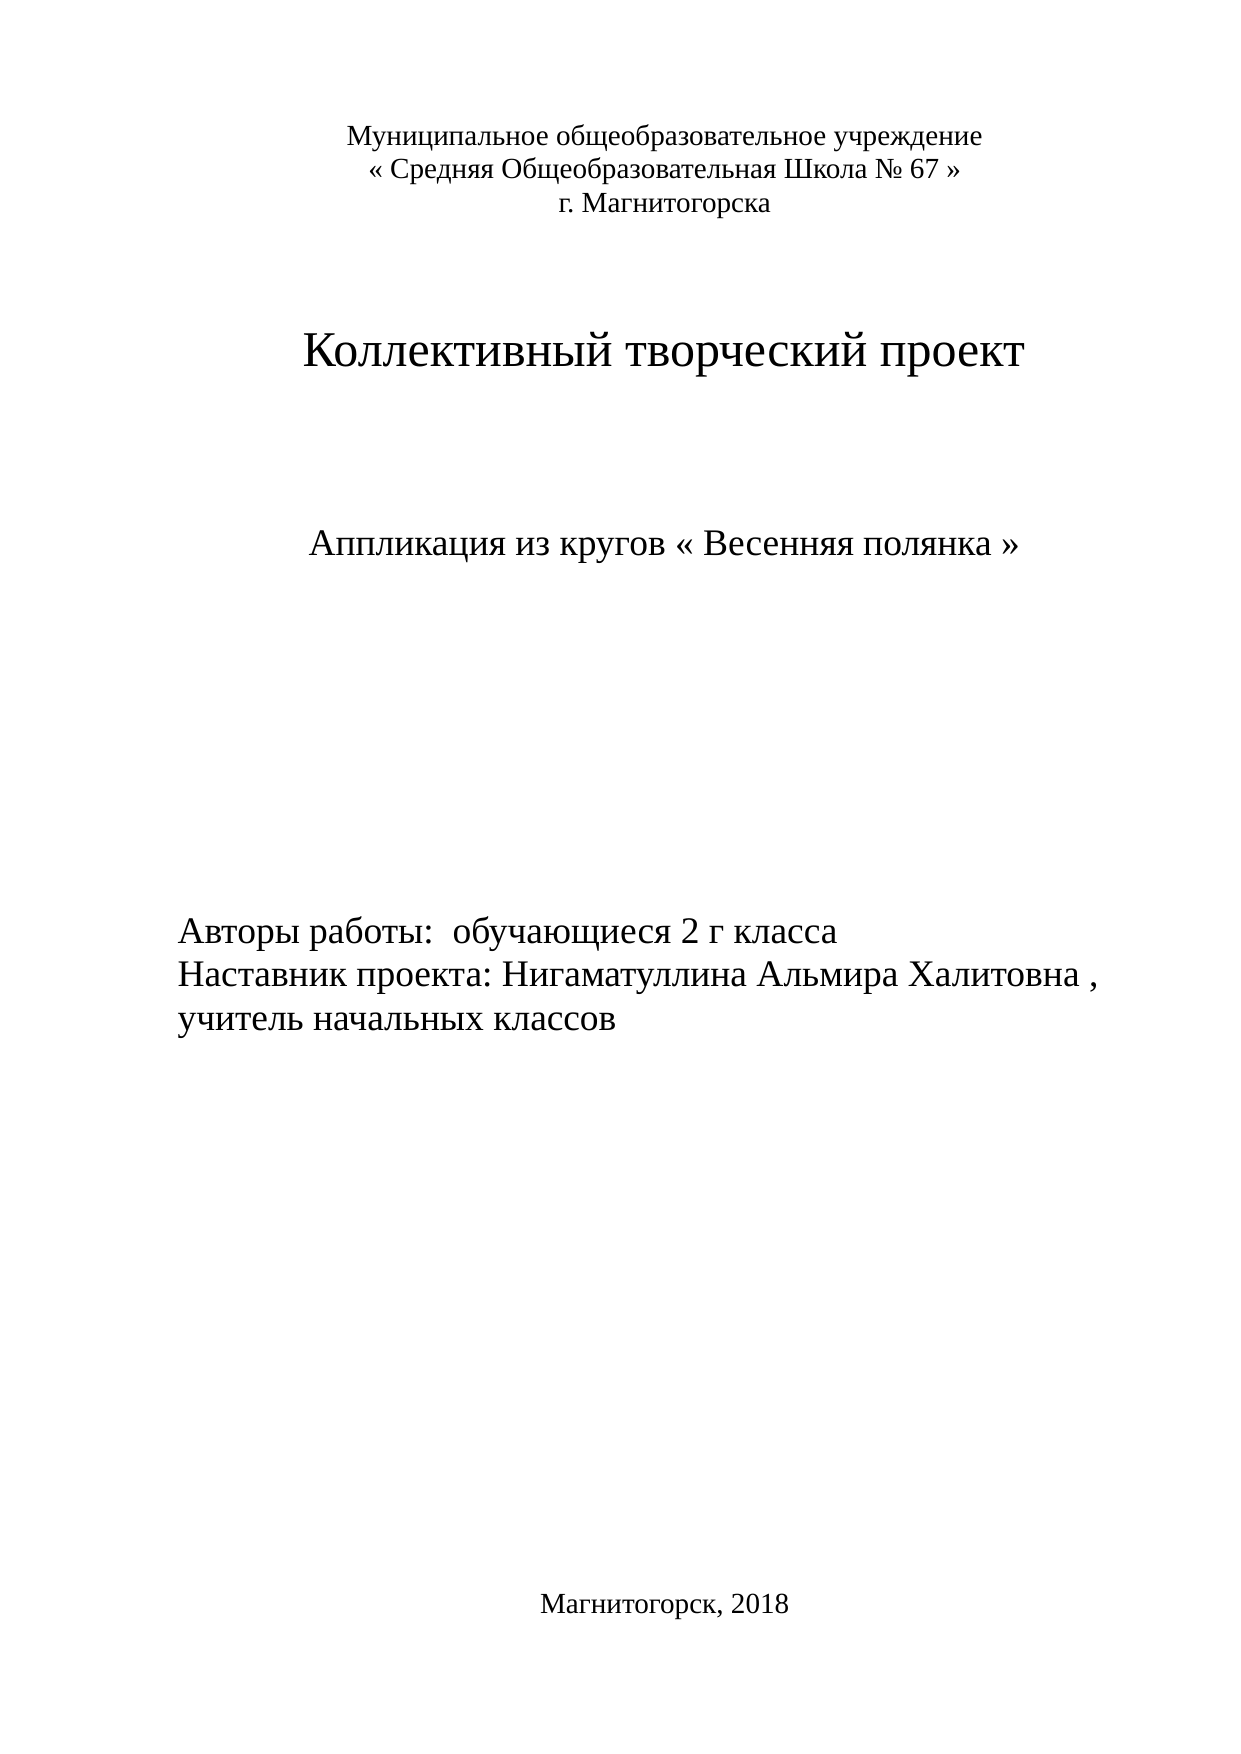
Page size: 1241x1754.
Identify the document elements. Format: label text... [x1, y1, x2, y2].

text Магнитогорск, 2018 [177, 1586, 1152, 1620]
text Коллективный творческий проект [177, 319, 1152, 377]
text Наставник проекта: Нигаматуллина Альмира Халитовна , [177, 952, 1152, 995]
text учитель начальных классов [177, 995, 1152, 1038]
text « Средняя Общеобразовательная Школа № 67 » [177, 152, 1152, 185]
text Муниципальное общеобразовательное учреждение [177, 118, 1152, 152]
text Авторы работы: обучающиеся 2 г класса [177, 909, 1152, 952]
text г. Магнитогорска [177, 185, 1152, 219]
text Аппликация из кругов « Весенняя полянка » [177, 521, 1152, 564]
